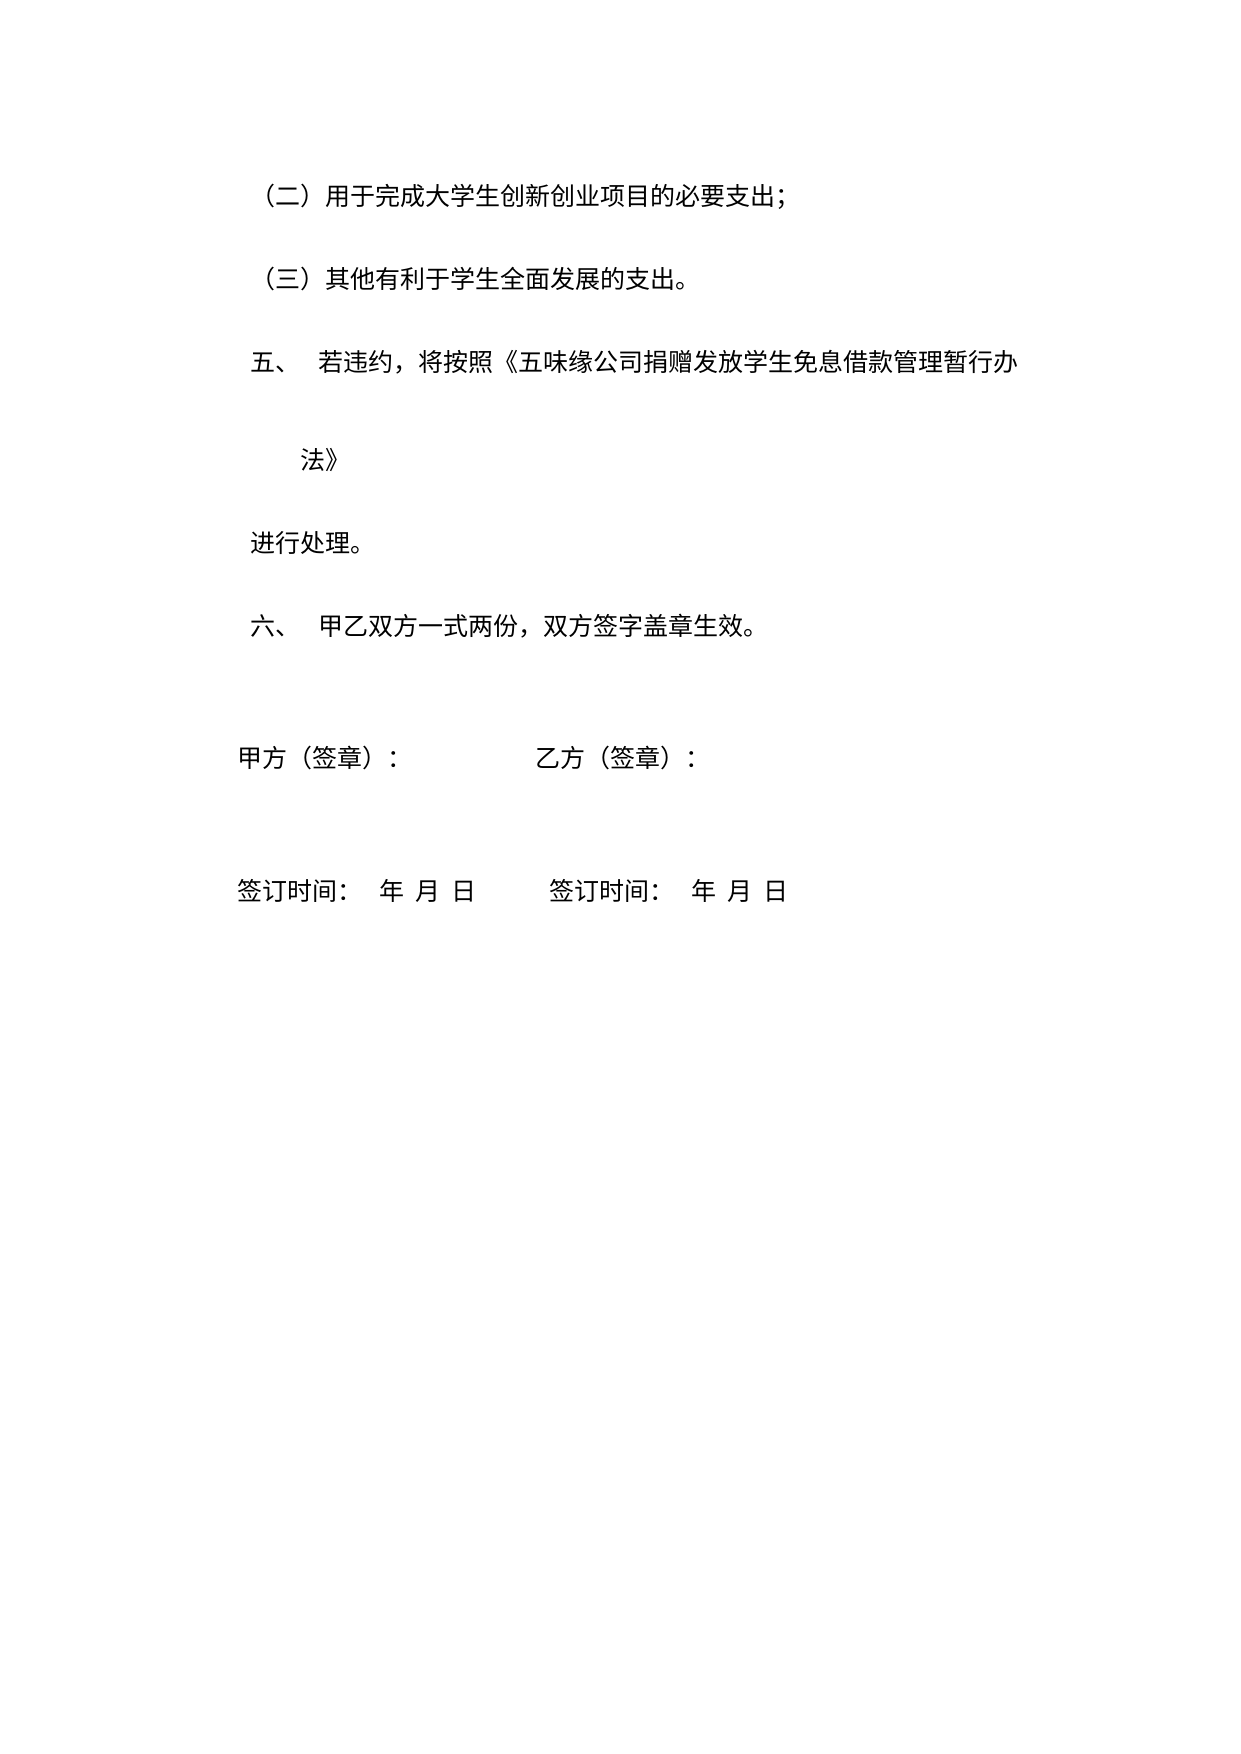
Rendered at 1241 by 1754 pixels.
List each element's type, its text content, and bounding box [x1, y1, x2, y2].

text 签订时间： 年 月 日 签订时间： 年 月 日 [187, 857, 1053, 922]
text 甲方（签章）： 乙方（签章）： [187, 724, 1053, 789]
list 甲乙双方一式两份，双方签字盖章生效。 [250, 592, 1053, 657]
text （二）用于完成大学生创新创业项目的必要支出； [187, 162, 1053, 227]
text 进行处理。 [250, 509, 1053, 574]
text （三）其他有利于学生全面发展的支出。 [187, 245, 1053, 310]
list 若违约，将按照《五味缘公司捐赠发放学生免息借款管理暂行办法》 [250, 328, 1053, 491]
